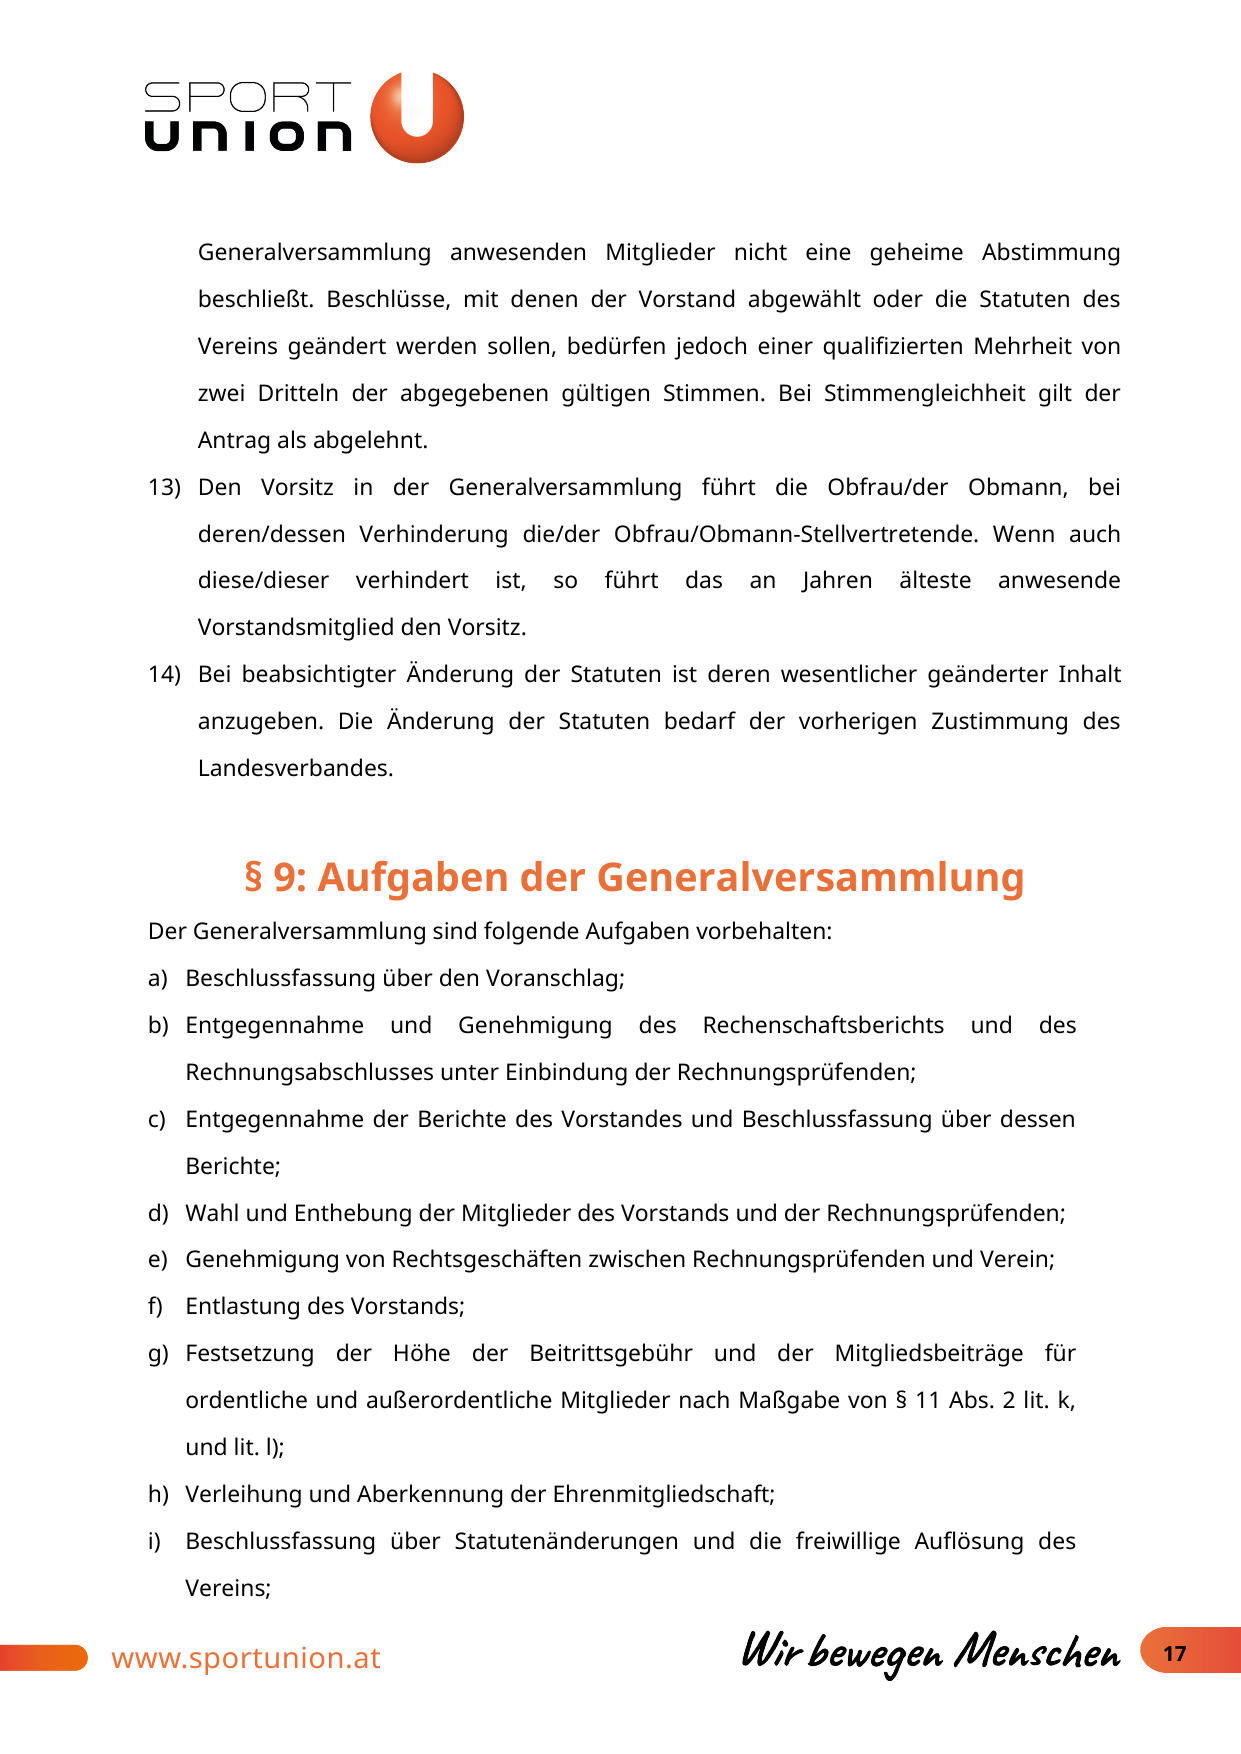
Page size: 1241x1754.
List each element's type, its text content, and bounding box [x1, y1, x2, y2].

list Den Vorsitz in der Generalversammlung führt die Obfrau/der Obmann, bei deren/dessen Verhinderung die/der Obfrau/Obmann-Stellvertretende. Wenn auch diese/dieser verhindert ist, so führt das an Jahren älteste anwesende Vorstandsmitglied den Vorsitz. [148, 471, 1122, 642]
list Verleihung und Aberkennung der Ehrenmitgliedschaft; [148, 1478, 1077, 1509]
list Wahl und Enthebung der Mitglieder des Vorstands und der Rechnungsprüfenden; [148, 1196, 1077, 1228]
list Bei beabsichtigter Änderung der Statuten ist deren wesentlicher geänderter Inhalt anzugeben. Die Änderung der Statuten bedarf der vorherigen Zustimmung des Landesverbandes. [148, 658, 1122, 783]
list Entgegennahme der Berichte des Vorstandes und Beschlussfassung über dessen Berichte; [148, 1103, 1077, 1181]
text Der Generalversammlung sind folgende Aufgaben vorbehalten: [148, 915, 1122, 946]
picture [72, 0, 504, 210]
subtitle § 9: Aufgaben der Generalversammlung [148, 849, 1122, 903]
list Entgegennahme und Genehmigung des Rechenschaftsberichts und des Rechnungsabschlusses unter Einbindung der Rechnungsprüfenden; [148, 1009, 1077, 1087]
list Beschlussfassung über den Voranschlag; [148, 962, 1077, 993]
picture [665, 1596, 1188, 1739]
list Beschlussfassung über Statutenänderungen und die freiwillige Auflösung des Vereins; [148, 1524, 1077, 1603]
list Entlastung des Vorstands; [148, 1290, 1077, 1321]
list Genehmigung von Rechtsgeschäften zwischen Rechnungsprüfenden und Verein; [148, 1243, 1077, 1274]
list Festsetzung der Höhe der Beitrittsgebühr und der Mitgliedsbeiträge für ordentliche und außerordentliche Mitglieder nach Maßgabe von § 11 Abs. 2 lit. k, und lit. l); [148, 1337, 1077, 1462]
picture [0, 1596, 649, 1739]
